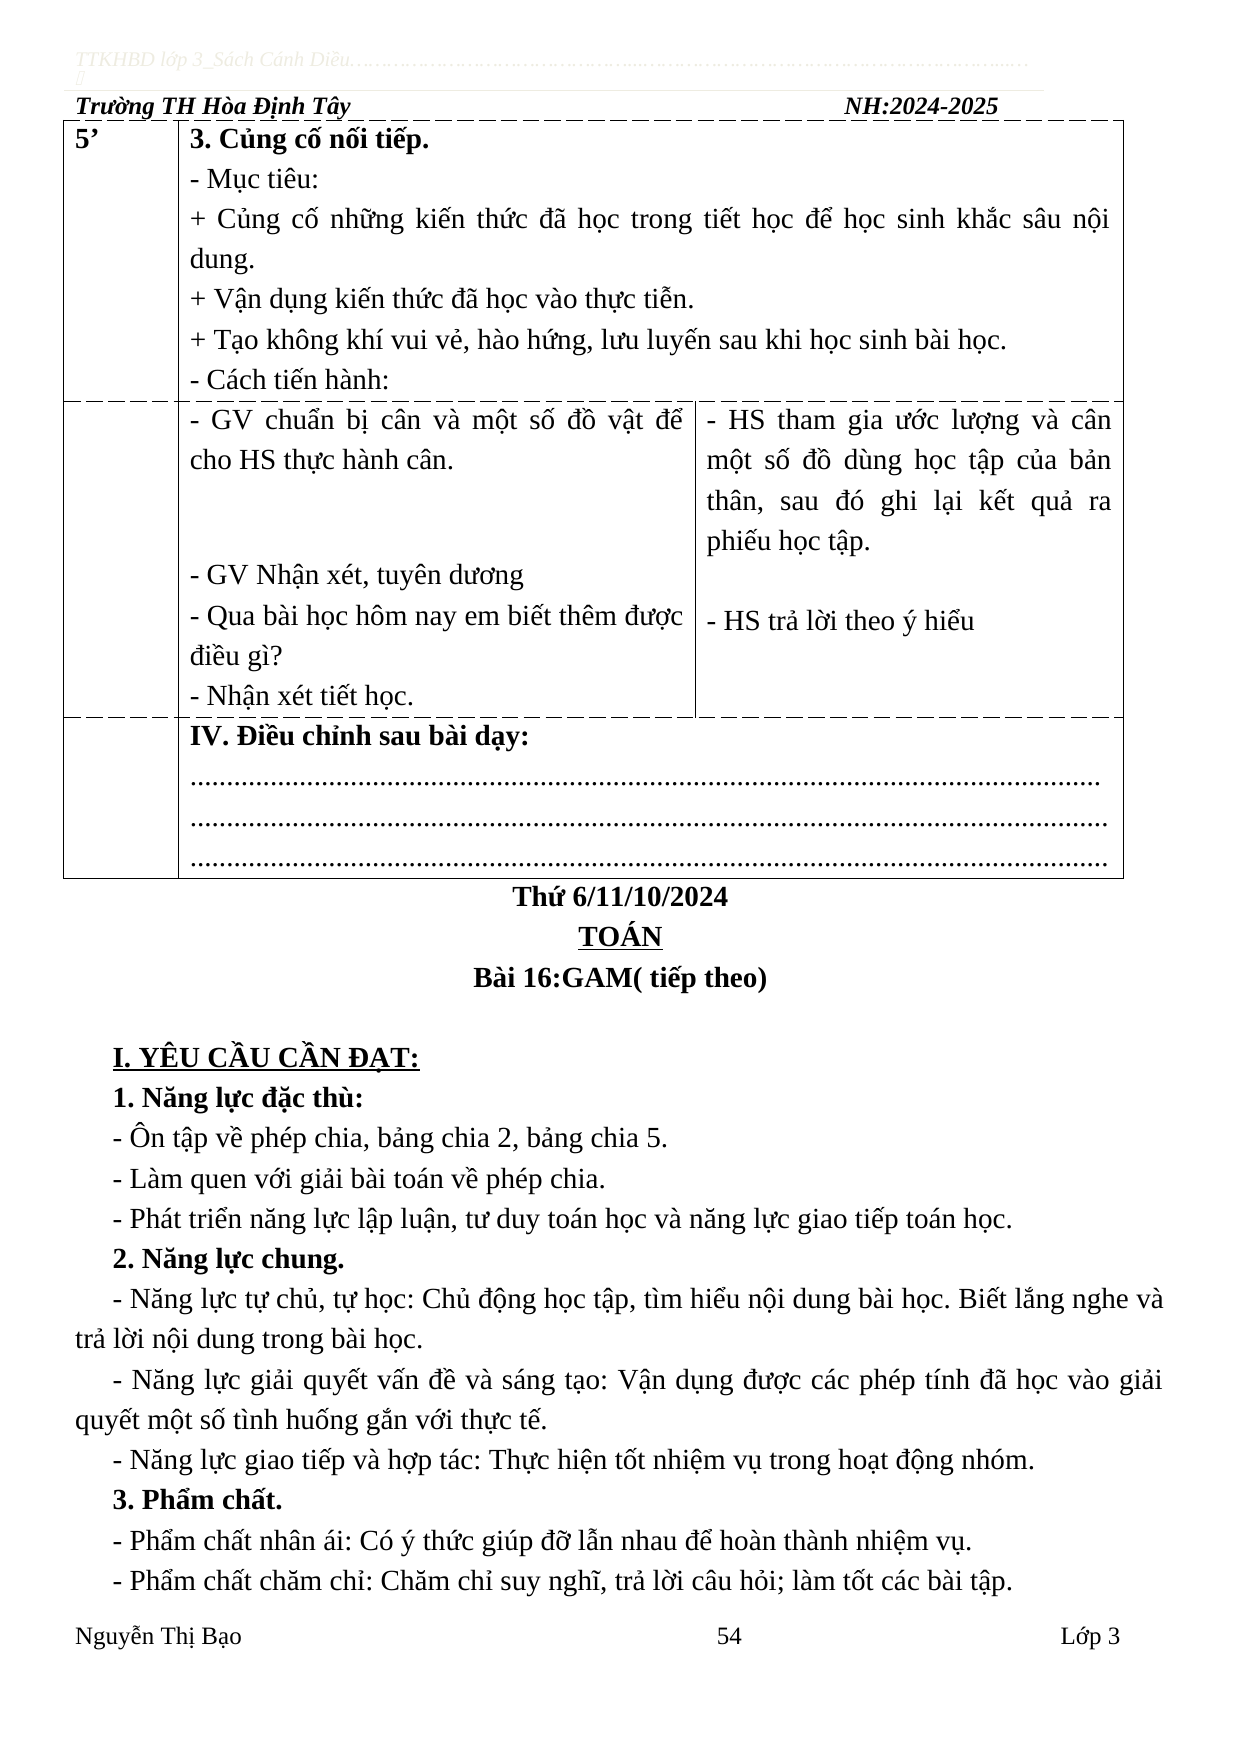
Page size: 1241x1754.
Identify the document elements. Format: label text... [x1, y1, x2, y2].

text - Phẩm chất nhân ái: Có ý thức giúp đỡ lẫn nhau để hoàn thành nhiệm vụ. [75, 1523, 1165, 1556]
text - Năng lực giải quyết vấn đề và sáng tạo: Vận dụng được các phép tính đã học vào giải quyết một số tình huống gắn với thực tế. [75, 1362, 1165, 1436]
text 1. Năng lực đặc thù: [75, 1080, 1165, 1114]
table_cell [64, 717, 178, 878]
text - Ôn tập về phép chia, bảng chia 2, bảng chia 5. [75, 1121, 1165, 1154]
text Thứ 6/11/10/2024 [75, 879, 1165, 913]
text 2. Năng lực chung. [75, 1241, 1165, 1275]
table_cell 3. Củng cố nối tiếp. - Mục tiêu: + Củng cố những kiến thức đã học trong tiết học để học sinh khắc sâu nội dung. + Vận dụng kiến thức đã học vào thực tiễn. + Tạo không khí vui vẻ, hào hứng, lưu luyến sau khi học sinh bài học. - Cách tiến hành: [179, 120, 1123, 401]
text - Năng lực tự chủ, tự học: Chủ động học tập, tìm hiểu nội dung bài học. Biết lắng nghe và trả lời nội dung trong bài học. [75, 1281, 1165, 1355]
text - Phẩm chất chăm chỉ: Chăm chỉ suy nghĩ, trả lời câu hỏi; làm tốt các bài tập. [75, 1563, 1165, 1596]
table_cell - GV chuẩn bị cân và một số đồ vật để cho HS thực hành cân. - GV Nhận xét, tuyên dương - Qua bài học hôm nay em biết thêm được điều gì? - Nhận xét tiết học. [179, 401, 695, 717]
text TOÁN [75, 919, 1165, 953]
text - Năng lực giao tiếp và hợp tác: Thực hiện tốt nhiệm vụ trong hoạt động nhóm. [75, 1442, 1165, 1476]
text 3. Phẩm chất. [75, 1482, 1165, 1516]
text I. YÊU CẦU CẦN ĐẠT: [75, 1040, 1165, 1074]
table_cell 5’ [64, 120, 178, 401]
table_cell - HS tham gia ước lượng và cân một số đồ dùng học tập của bản thân, sau đó ghi lại kết quả ra phiếu học tập. - HS trả lời theo ý hiểu [696, 401, 1123, 717]
text - Phát triển năng lực lập luận, tư duy toán học và năng lực giao tiếp toán học. [75, 1201, 1165, 1234]
table_cell IV. Điều chỉnh sau bài dạy: ............................................................................................................................. .............................................................................................................................. .............................................................................................................................. [179, 717, 1123, 878]
text Bài 16:GAM( tiếp theo) [75, 960, 1165, 993]
table_cell [64, 401, 178, 717]
text - Làm quen với giải bài toán về phép chia. [75, 1161, 1165, 1194]
